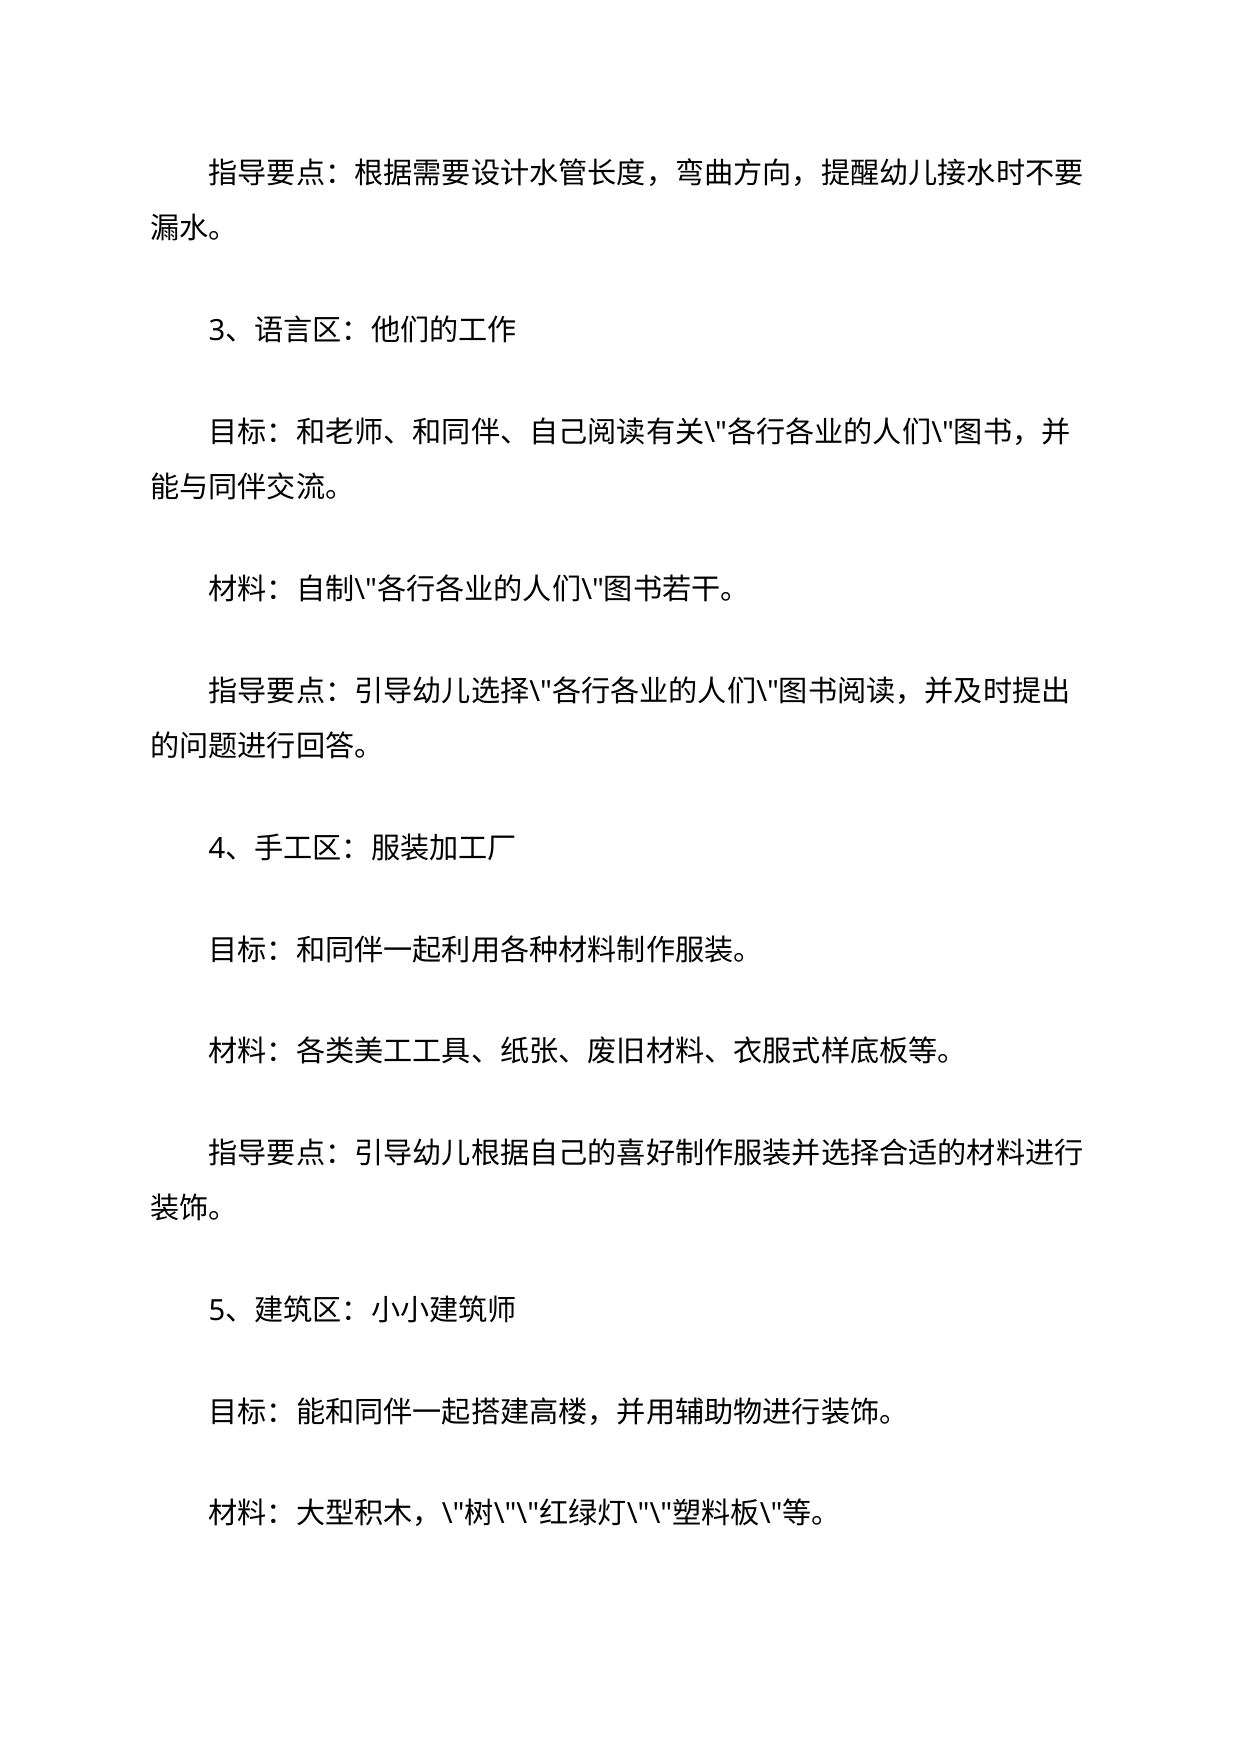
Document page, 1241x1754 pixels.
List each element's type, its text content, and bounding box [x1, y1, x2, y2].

text 5、建筑区：小小建筑师 [150, 1286, 1090, 1329]
text 目标：能和同伴一起搭建高楼，并用辅助物进行装饰。 [150, 1388, 1090, 1431]
text 材料：大型积木，\"树\"\"红绿灯\"\"塑料板\"等。 [150, 1490, 1090, 1532]
text 指导要点：根据需要设计水管长度，弯曲方向，提醒幼儿接水时不要漏水。 [150, 150, 1090, 247]
text 材料：各类美工工具、纸张、废旧材料、衣服式样底板等。 [150, 1028, 1090, 1070]
text 材料：自制\"各行各业的人们\"图书若干。 [150, 565, 1090, 608]
text 指导要点：引导幼儿根据自己的喜好制作服装并选择合适的材料进行装饰。 [150, 1130, 1090, 1227]
text 目标：和老师、和同伴、自己阅读有关\"各行各业的人们\"图书，并能与同伴交流。 [150, 409, 1090, 506]
text 4、手工区：服装加工厂 [150, 824, 1090, 867]
text 目标：和同伴一起利用各种材料制作服装。 [150, 926, 1090, 968]
text 3、语言区：他们的工作 [150, 307, 1090, 349]
text 指导要点：引导幼儿选择\"各行各业的人们\"图书阅读，并及时提出的问题进行回答。 [150, 667, 1090, 765]
